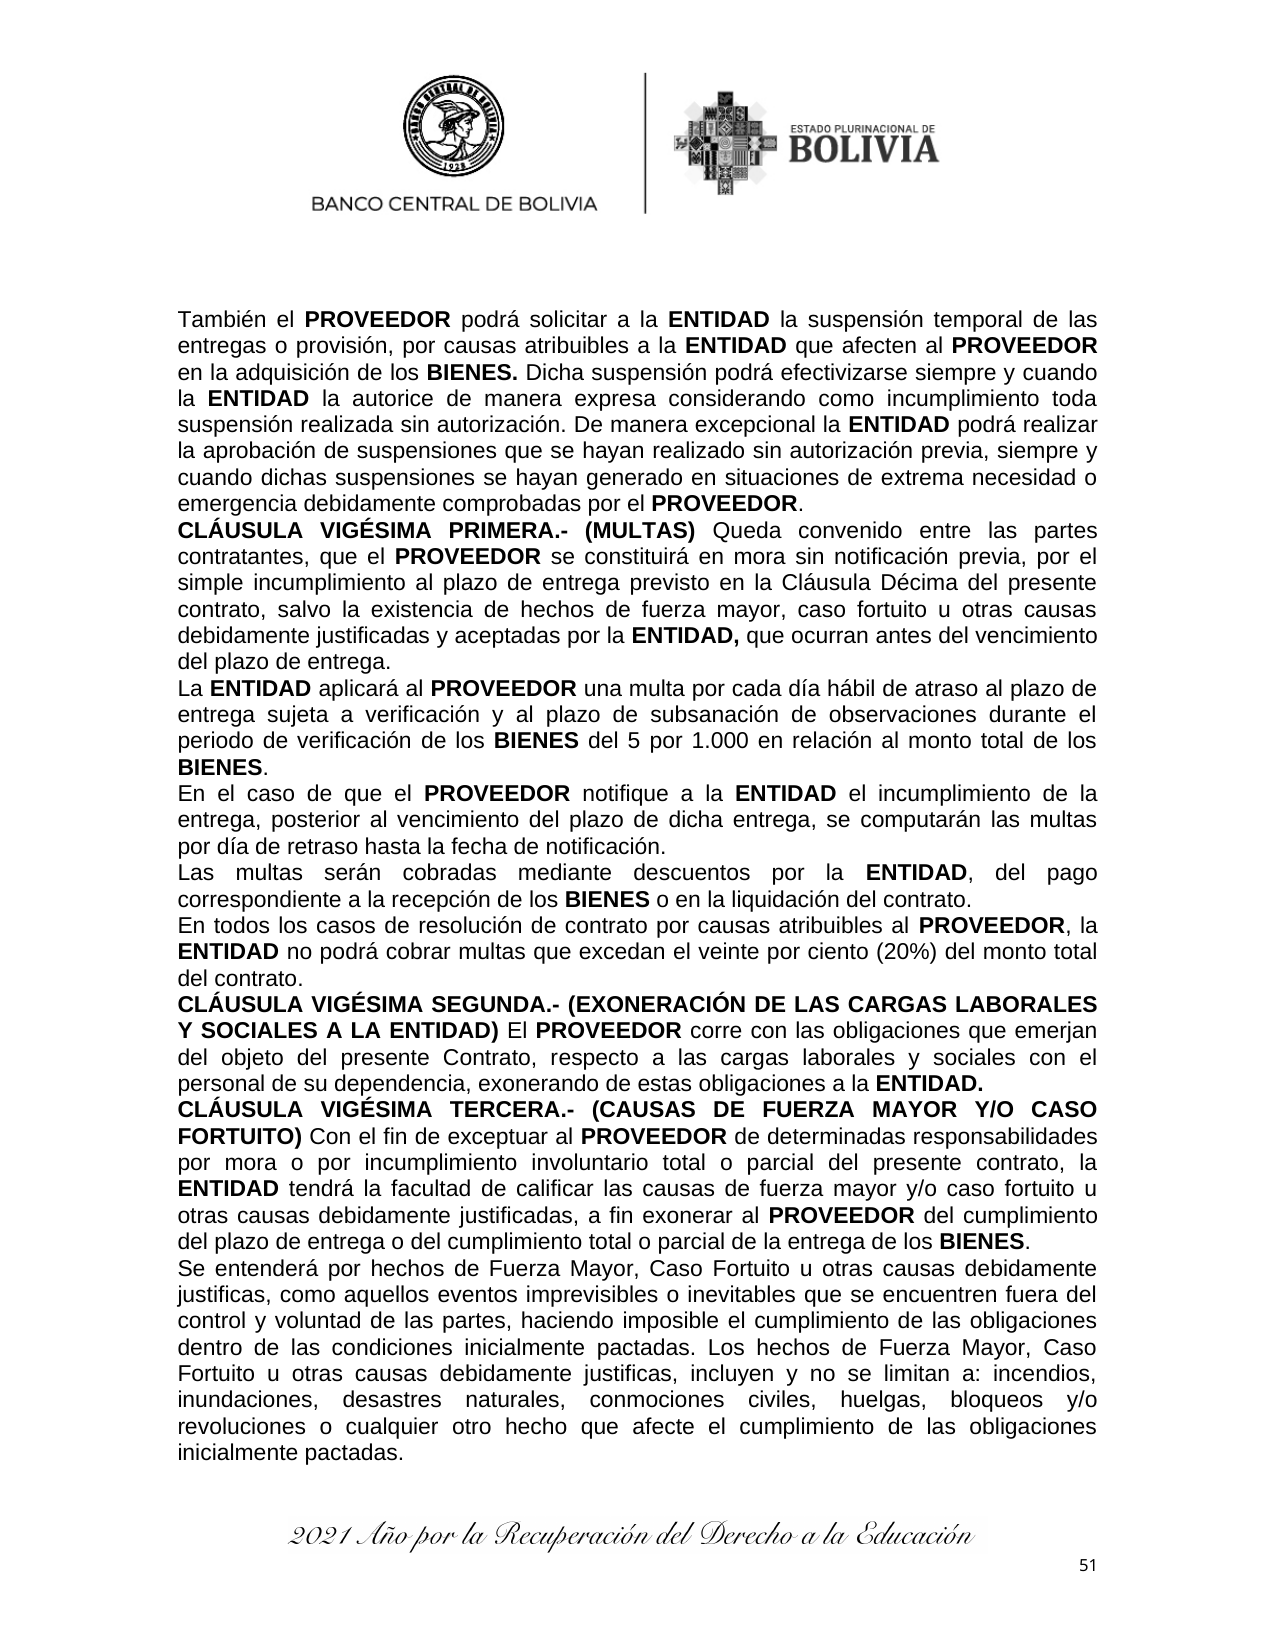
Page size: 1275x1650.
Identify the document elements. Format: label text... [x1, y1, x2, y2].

text CLÁUSULA VIGÉSIMA PRIMERA.- (MULTAS) Queda convenido entre las partes contratantes, que el PROVEEDOR se constituirá en mora sin notificación previa, por el simple incumplimiento al plazo de entrega previsto en la Cláusula Décima del presente contrato, salvo la existencia de hechos de fuerza mayor, caso fortuito u otras causas debidamente justificadas y aceptadas por la ENTIDAD, que ocurran antes del vencimiento del plazo de entrega. [177, 517, 1098, 675]
text CLÁUSULA VIGÉSIMA TERCERA.- (CAUSAS DE FUERZA MAYOR Y/O CASO FORTUITO) Con el fin de exceptuar al PROVEEDOR de determinadas responsabilidades por mora o por incumplimiento involuntario total o parcial del presente contrato, la ENTIDAD tendrá la facultad de calificar las causas de fuerza mayor y/o caso fortuito u otras causas debidamente justificadas, a fin exonerar al PROVEEDOR del cumplimiento del plazo de entrega o del cumplimiento total o parcial de la entrega de los BIENES. [177, 1096, 1098, 1254]
picture [287, 1516, 988, 1554]
text En el caso de que el PROVEEDOR notifique a la ENTIDAD el incumplimiento de la entrega, posterior al vencimiento del plazo de dicha entrega, se computarán las multas por día de retraso hasta la fecha de notificación. [177, 780, 1098, 859]
text En todos los casos de resolución de contrato por causas atribuibles al PROVEEDOR, la ENTIDAD no podrá cobrar multas que excedan el veinte por ciento (20%) del monto total del contrato. [177, 912, 1098, 991]
text La ENTIDAD aplicará al PROVEEDOR una multa por cada día hábil de atraso al plazo de entrega sujeta a verificación y al plazo de subsanación de observaciones durante el periodo de verificación de los BIENES del 5 por 1.000 en relación al monto total de los BIENES. [177, 675, 1098, 780]
text Se entenderá por hechos de Fuerza Mayor, Caso Fortuito u otras causas debidamente justificas, como aquellos eventos imprevisibles o inevitables que se encuentren fuera del control y voluntad de las partes, haciendo imposible el cumplimiento de las obligaciones dentro de las condiciones inicialmente pactadas. Los hechos de Fuerza Mayor, Caso Fortuito u otras causas debidamente justificas, incluyen y no se limitan a: incendios, inundaciones, desastres naturales, conmociones civiles, huelgas, bloqueos y/o revoluciones o cualquier otro hecho que afecte el cumplimiento de las obligaciones inicialmente pactadas. [177, 1254, 1098, 1465]
text Las multas serán cobradas mediante descuentos por la ENTIDAD, del pago correspondiente a la recepción de los BIENES o en la liquidación del contrato. [177, 859, 1098, 912]
text CLÁUSULA VIGÉSIMA SEGUNDA.- (EXONERACIÓN DE LAS CARGAS LABORALES Y SOCIALES A LA ENTIDAD) El PROVEEDOR corre con las obligaciones que emerjan del objeto del presente Contrato, respecto a las cargas laborales y sociales con el personal de su dependencia, exonerando de estas obligaciones a la ENTIDAD. [177, 991, 1098, 1096]
text También el PROVEEDOR podrá solicitar a la ENTIDAD la suspensión temporal de las entregas o provisión, por causas atribuibles a la ENTIDAD que afecten al PROVEEDOR en la adquisición de los BIENES. Dicha suspensión podrá efectivizarse siempre y cuando la ENTIDAD la autorice de manera expresa considerando como incumplimiento toda suspensión realizada sin autorización. De manera excepcional la ENTIDAD podrá realizar la aprobación de suspensiones que se hayan realizado sin autorización previa, siempre y cuando dichas suspensiones se hayan generado en situaciones de extrema necesidad o emergencia debidamente comprobadas por el PROVEEDOR. [177, 285, 1098, 517]
picture [0, 7, 1271, 285]
